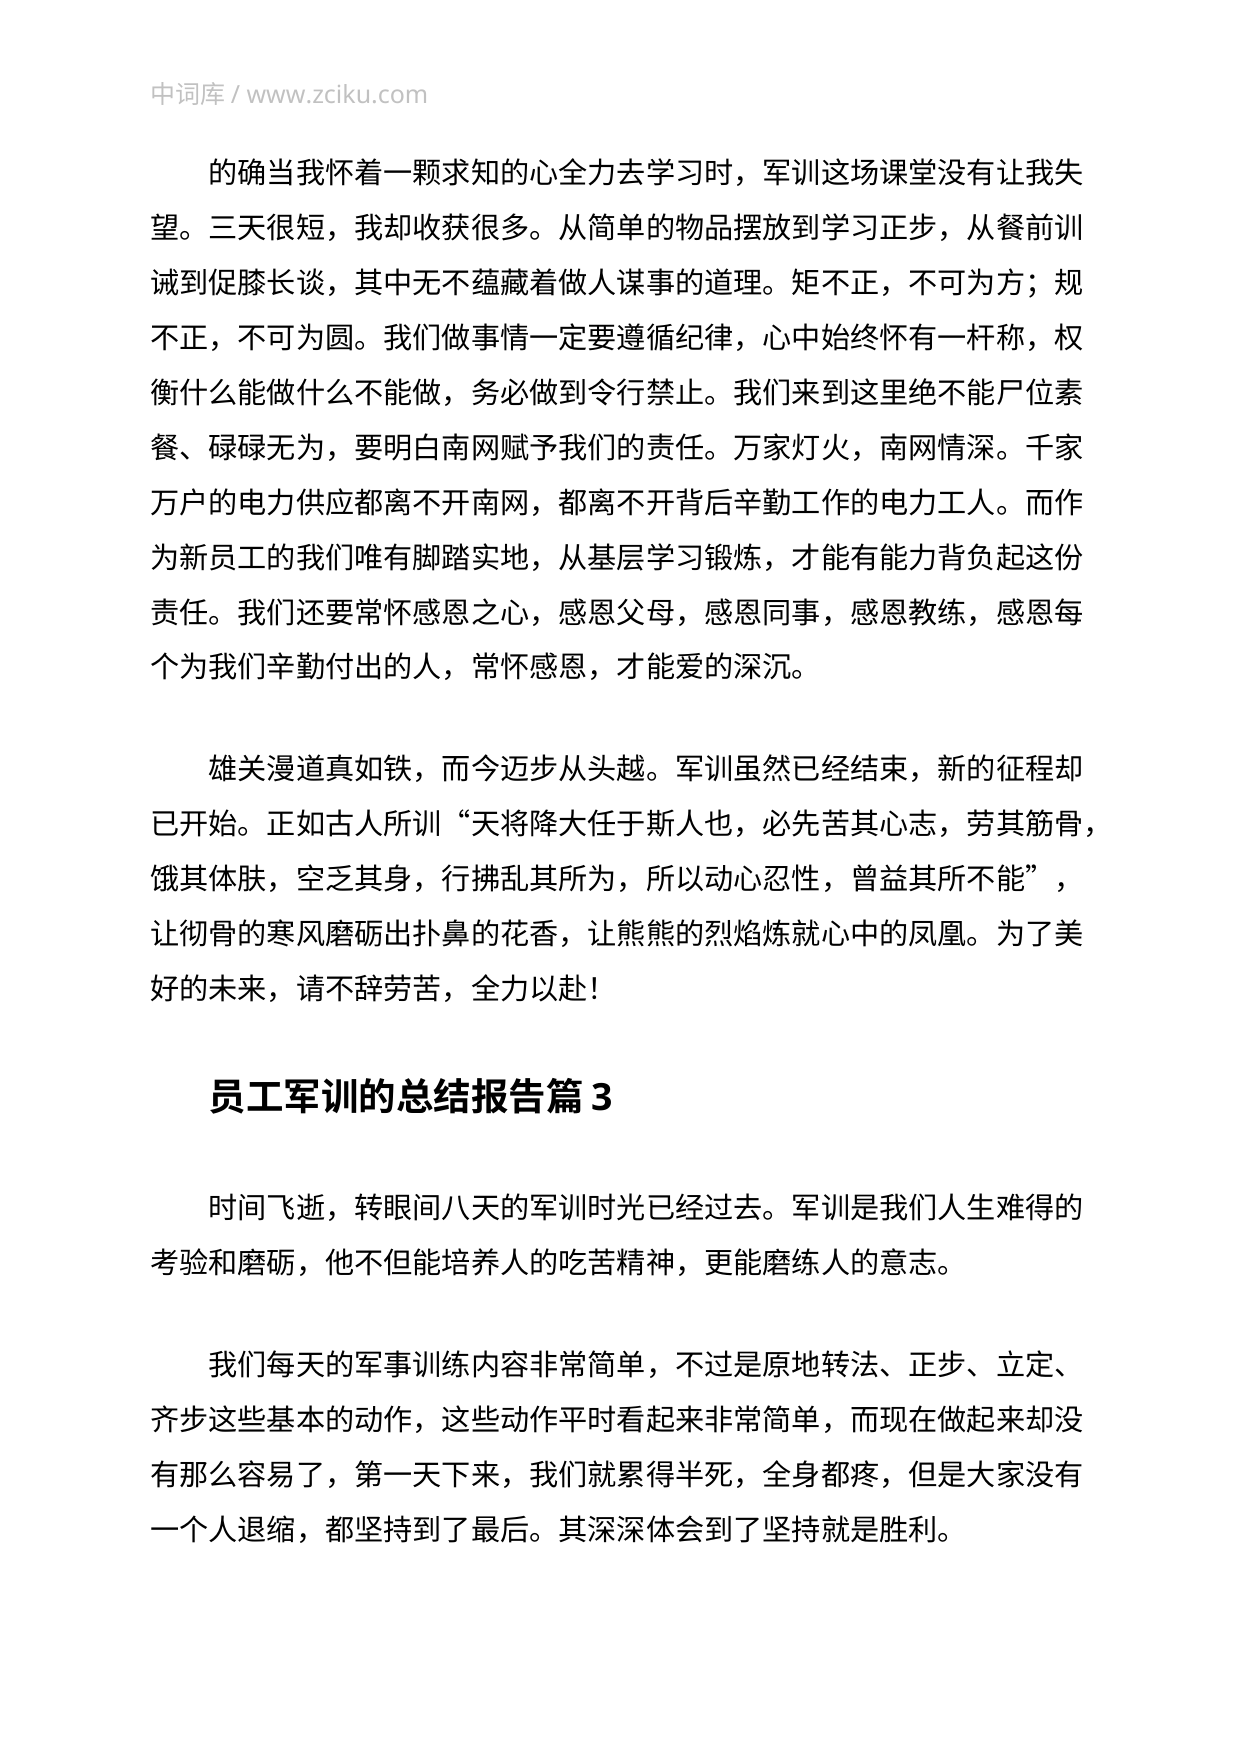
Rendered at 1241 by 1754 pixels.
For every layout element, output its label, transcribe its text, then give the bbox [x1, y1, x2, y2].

text 员工军训的总结报告篇3 [150, 1067, 1090, 1122]
text 我们每天的军事训练内容非常简单，不过是原地转法、正步、立定、齐步这些基本的动作，这些动作平时看起来非常简单，而现在做起来却没有那么容易了，第一天下来，我们就累得半死，全身都疼，但是大家没有一个人退缩，都坚持到了最后。其深深体会到了坚持就是胜利。 [150, 1341, 1090, 1548]
text 的确当我怀着一颗求知的心全力去学习时，军训这场课堂没有让我失望。三天很短，我却收获很多。从简单的物品摆放到学习正步，从餐前训诫到促膝长谈，其中无不蕴藏着做人谋事的道理。矩不正，不可为方；规不正，不可为圆。我们做事情一定要遵循纪律，心中始终怀有一杆称，权衡什么能做什么不能做，务必做到令行禁止。我们来到这里绝不能尸位素餐、碌碌无为，要明白南网赋予我们的责任。万家灯火，南网情深。千家万户的电力供应都离不开南网，都离不开背后辛勤工作的电力工人。而作为新员工的我们唯有脚踏实地，从基层学习锻炼，才能有能力背负起这份责任。我们还要常怀感恩之心，感恩父母，感恩同事，感恩教练，感恩每个为我们辛勤付出的人，常怀感恩，才能爱的深沉。 [150, 150, 1090, 686]
text 雄关漫道真如铁，而今迈步从头越。军训虽然已经结束，新的征程却已开始。正如古人所训“天将降大任于斯人也，必先苦其心志，劳其筋骨，饿其体肤，空乏其身，行拂乱其所为，所以动心忍性，曾益其所不能”，让彻骨的寒风磨砺出扑鼻的花香，让熊熊的烈焰炼就心中的凤凰。为了美好的未来，请不辞劳苦，全力以赴！ [150, 746, 1090, 1008]
text 时间飞逝，转眼间八天的军训时光已经过去。军训是我们人生难得的考验和磨砺，他不但能培养人的吃苦精神，更能磨练人的意志。 [150, 1185, 1090, 1282]
